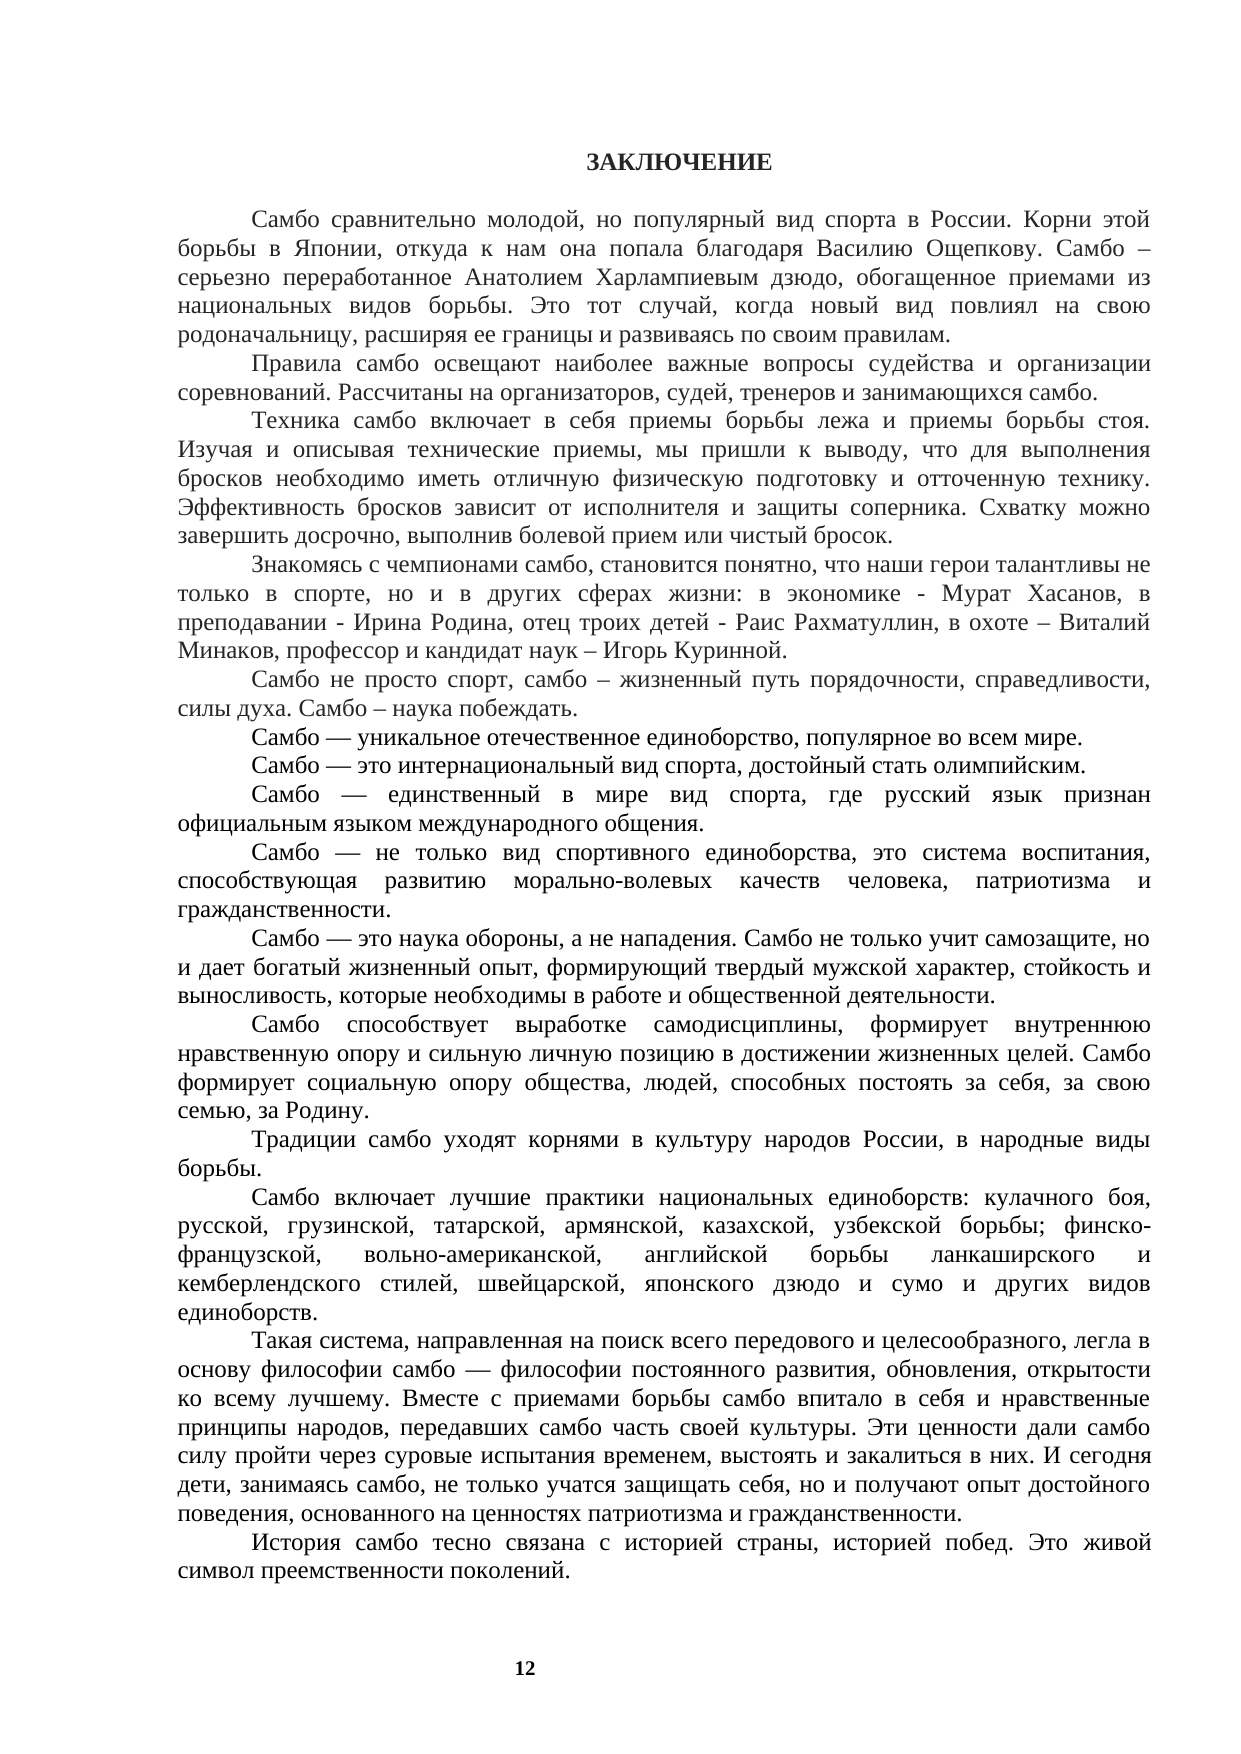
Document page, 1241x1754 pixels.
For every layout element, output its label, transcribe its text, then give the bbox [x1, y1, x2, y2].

text Традиции самбо уходят корнями в культуру народов России, в народные виды борьбы. [177, 1124, 1152, 1182]
text Правила самбо освещают наиболее важные вопросы судейства и организации соревнований. Рассчитаны на организаторов, судей, тренеров и занимающихся самбо. [177, 348, 1152, 406]
text История самбо тесно связана с историей страны, историей побед. Это живой символ преемственности поколений. [177, 1527, 1152, 1584]
text Самбо — это наука обороны, а не нападения. Самбо не только учит самозащите, но и дает богатый жизненный опыт, формирующий твердый мужской характер, стойкость и выносливость, которые необходимы в работе и общественной деятельности. [177, 923, 1152, 1009]
text Такая система, направленная на поиск всего передового и целесообразного, легла в основу философии самбо — философии постоянного развития, обновления, открытости ко всему лучшему. Вместе с приемами борьбы самбо впитало в себя и нравственные принципы народов, передавших самбо часть своей культуры. Эти ценности дали самбо силу пройти через суровые испытания временем, выстоять и закалиться в них. И сегодня дети, занимаясь самбо, не только учатся защищать себя, но и получают опыт достойного поведения, основанного на ценностях патриотизма и гражданственности. [177, 1326, 1152, 1527]
text Самбо — уникальное отечественное единоборство, популярное во всем мире. [177, 722, 1152, 751]
text Самбо не просто спорт, самбо – жизненный путь порядочности, справедливости, силы духа. Самбо – наука побеждать. [177, 664, 1152, 722]
text Самбо способствует выработке самодисциплины, формирует внутреннюю нравственную опору и сильную личную позицию в достижении жизненных целей. Самбо формирует социальную опору общества, людей, способных постоять за себя, за свою семью, за Родину. [177, 1009, 1152, 1124]
text Самбо сравнительно молодой, но популярный вид спорта в России. Корни этой борьбы в Японии, откуда к нам она попала благодаря Василию Ощепкову. Самбо – серьезно переработанное Анатолием Харлампиевым дзюдо, обогащенное приемами из национальных видов борьбы. Это тот случай, когда новый вид повлиял на свою родоначальницу, расширяя ее границы и развиваясь по своим правилам. [177, 204, 1152, 348]
text Самбо — это интернациональный вид спорта, достойный стать олимпийским. [177, 751, 1152, 779]
text ЗАКЛЮЧЕНИЕ [207, 147, 1152, 176]
text Самбо — не только вид спортивного единоборства, это система воспитания, способствующая развитию морально-волевых качеств человека, патриотизма и гражданственности. [177, 837, 1152, 923]
text Техника самбо включает в себя приемы борьбы лежа и приемы борьбы стоя. Изучая и описывая технические приемы, мы пришли к выводу, что для выполнения бросков необходимо иметь отличную физическую подготовку и отточенную технику. Эффективность бросков зависит от исполнителя и защиты соперника. Схватку можно завершить досрочно, выполнив болевой прием или чистый бросок. [177, 406, 1152, 549]
text Знакомясь с чемпионами самбо, становится понятно, что наши герои талантливы не только в спорте, но и в других сферах жизни: в экономике - Мурат Хасанов, в преподавании - Ирина Родина, отец троих детей - Раис Рахматуллин, в охоте – Виталий Минаков, профессор и кандидат наук – Игорь Куринной. [177, 549, 1152, 664]
text Самбо включает лучшие практики национальных единоборств: кулачного боя, русской, грузинской, татарской, армянской, казахской, узбекской борьбы; финско-французской, вольно-американской, английской борьбы ланкаширского и кемберлендского стилей, швейцарской, японского дзюдо и сумо и других видов единоборств. [177, 1182, 1152, 1326]
text Самбо — единственный в мире вид спорта, где русский язык признан официальным языком международного общения. [177, 779, 1152, 837]
